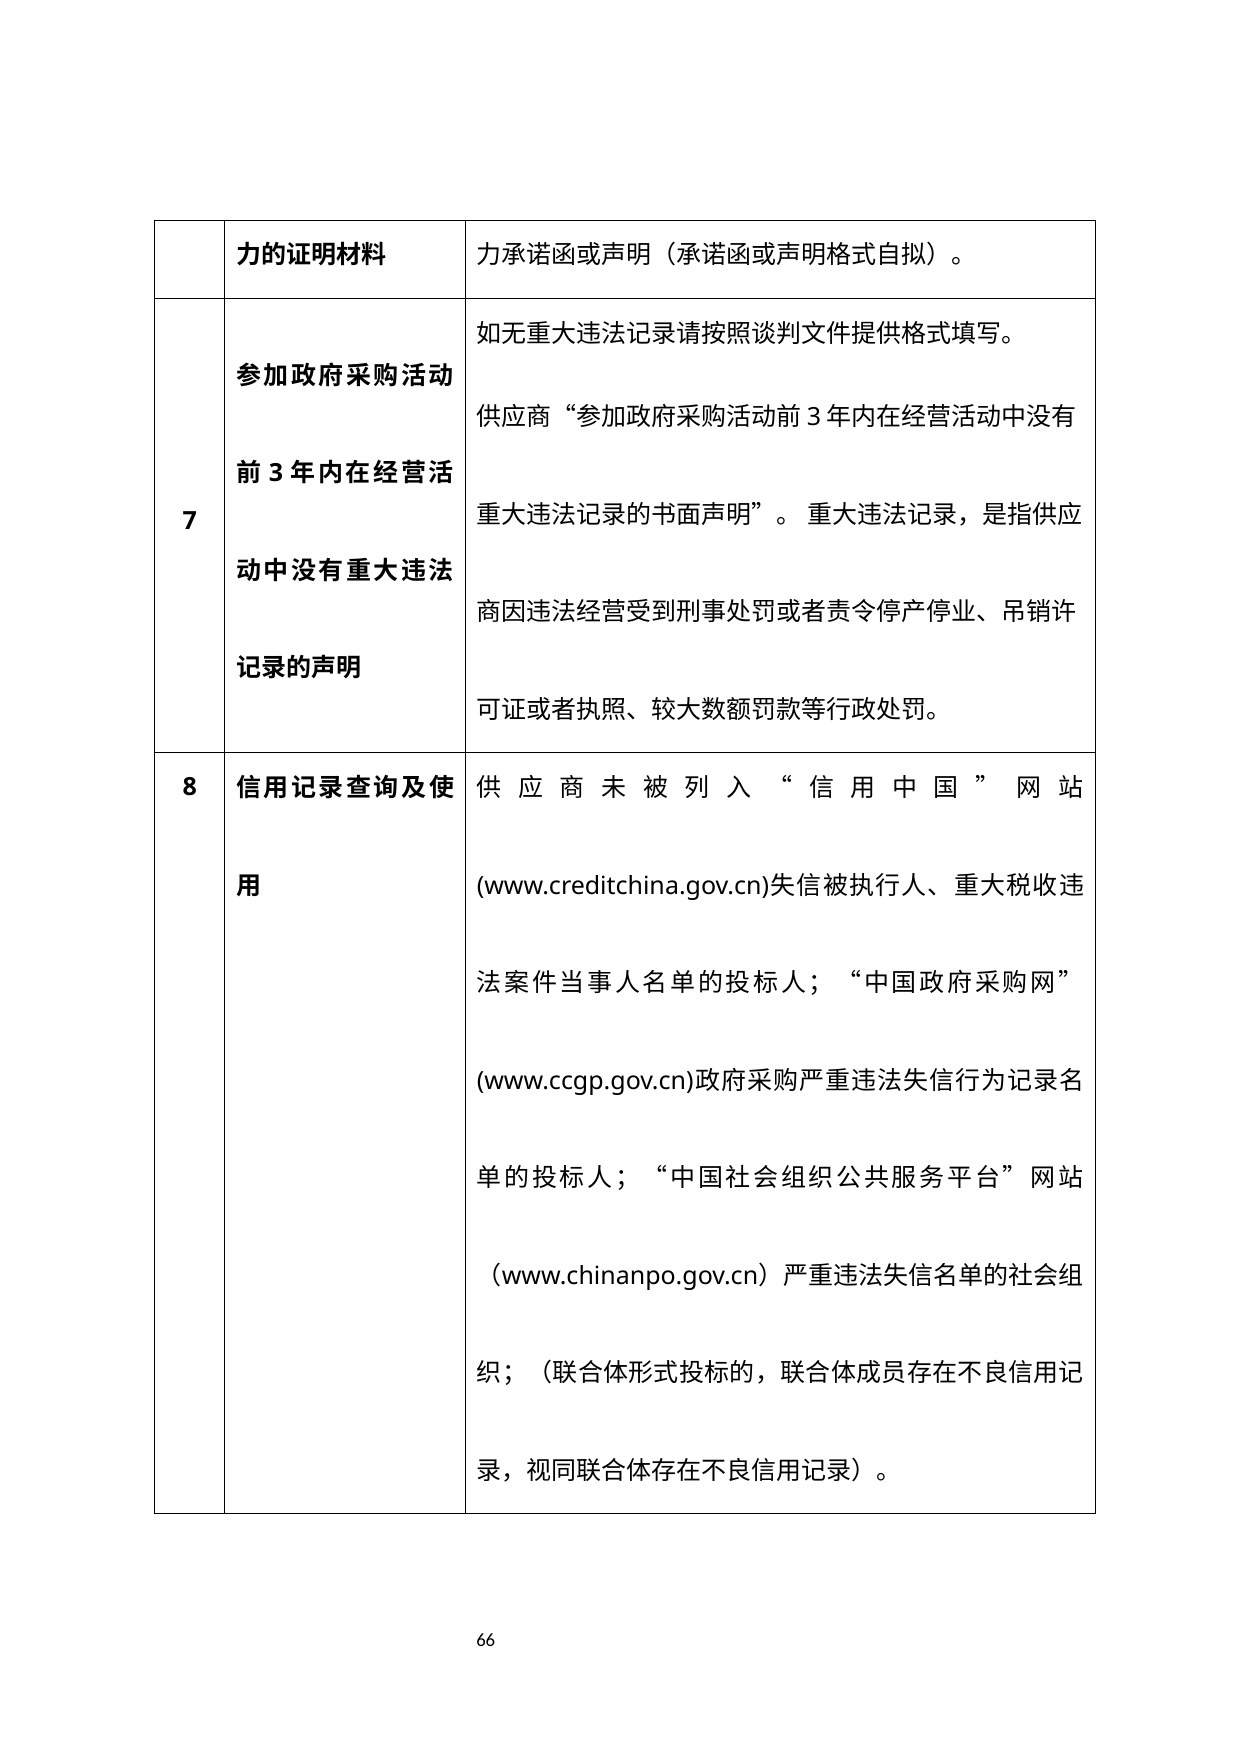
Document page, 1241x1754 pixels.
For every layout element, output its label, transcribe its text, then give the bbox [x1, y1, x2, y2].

table_cell 7 [155, 299, 224, 752]
table_cell 6 [155, 221, 224, 298]
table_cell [466, 753, 1095, 1513]
table_cell 8 [155, 753, 224, 1513]
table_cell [466, 221, 1095, 298]
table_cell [225, 221, 465, 298]
table_cell 信用记录查询及使用 [225, 753, 465, 1513]
table_cell 如无重大违法记录请按照谈判文件提供格式填写。 供应商“参加政府采购活动前3年内在经营活动中没有重大违法记录的书面声明”。 重大违法记录，是指供应商因违法经营受到刑事处罚或者责令停产停业、吊销许可证或者执照、较大数额罚款等行政处罚。 [466, 299, 1095, 752]
table_cell 参加政府采购活动前3年内在经营活动中没有重大违法记录的声明 [225, 299, 465, 752]
